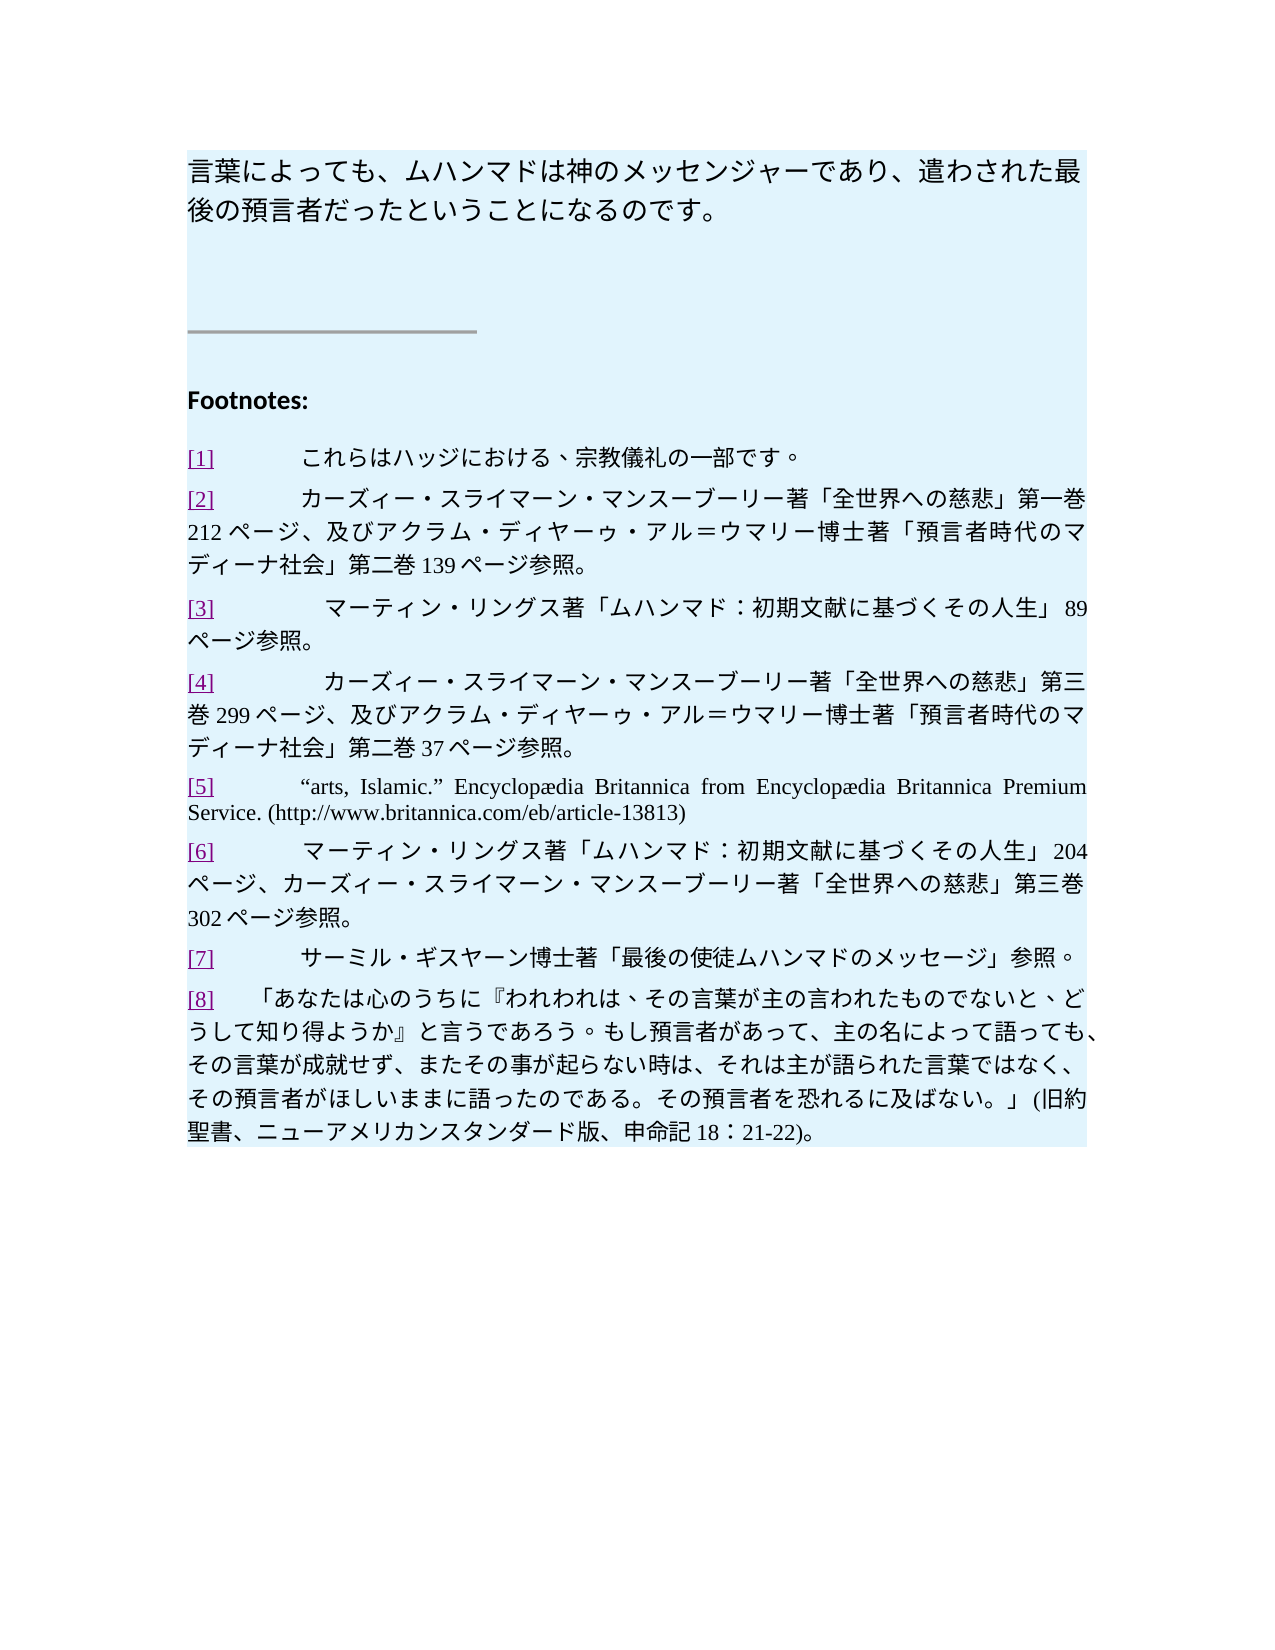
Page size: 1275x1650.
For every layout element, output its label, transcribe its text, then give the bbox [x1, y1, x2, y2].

text [7] サーミル・ギスヤーン博士著「最後の使徒ムハンマドのメッセージ」参照。 [187, 942, 1087, 973]
text [3] マーティン・リングス著「ムハンマド：初期文献に基づくその人生」89ページ参照。 [187, 590, 1087, 656]
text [187, 150, 1087, 228]
text [6] マーティン・リングス著「ムハンマド：初期文献に基づくその人生」204ページ、カーズィー・スライマーン・マンスーブーリー著「全世界への慈悲」第三巻302ページ参照。 [187, 835, 1087, 933]
text Footnotes: [187, 383, 1087, 416]
text [4] カーズィー・スライマーン・マンスーブーリー著「全世界への慈悲」第三巻299ページ、及びアクラム・ディヤーゥ・アル＝ウマリー博士著「預言者時代のマディーナ社会」第二巻37ページ参照。 [187, 666, 1087, 763]
text [8] 「あなたは心のうちに『われわれは、その言葉が主の言われたものでないと、どうして知り得ようか』と言うであろう。もし預言者があって、主の名によって語っても、その言葉が成就せず、またその事が起らない時は、それは主が語られた言葉ではなく、その預言者がほしいままに語ったのである。その預言者を恐れるに及ばない。」(旧約聖書、ニューアメリカンスタンダード版、申命記18：21-22)。 [187, 983, 1087, 1147]
text [5] “arts, Islamic.” Encyclopædia Britannica from Encyclopædia Britannica Premium Service. (http://www.britannica.com/eb/article-13813) [187, 773, 1087, 826]
text [1] これらはハッジにおける、宗教儀礼の一部です。 [187, 442, 1087, 473]
text [2] カーズィー・スライマーン・マンスーブーリー著「全世界への慈悲」第一巻212ページ、及びアクラム・ディヤーゥ・アル＝ウマリー博士著「預言者時代のマディーナ社会」第二巻139ページ参照。 [187, 483, 1087, 581]
